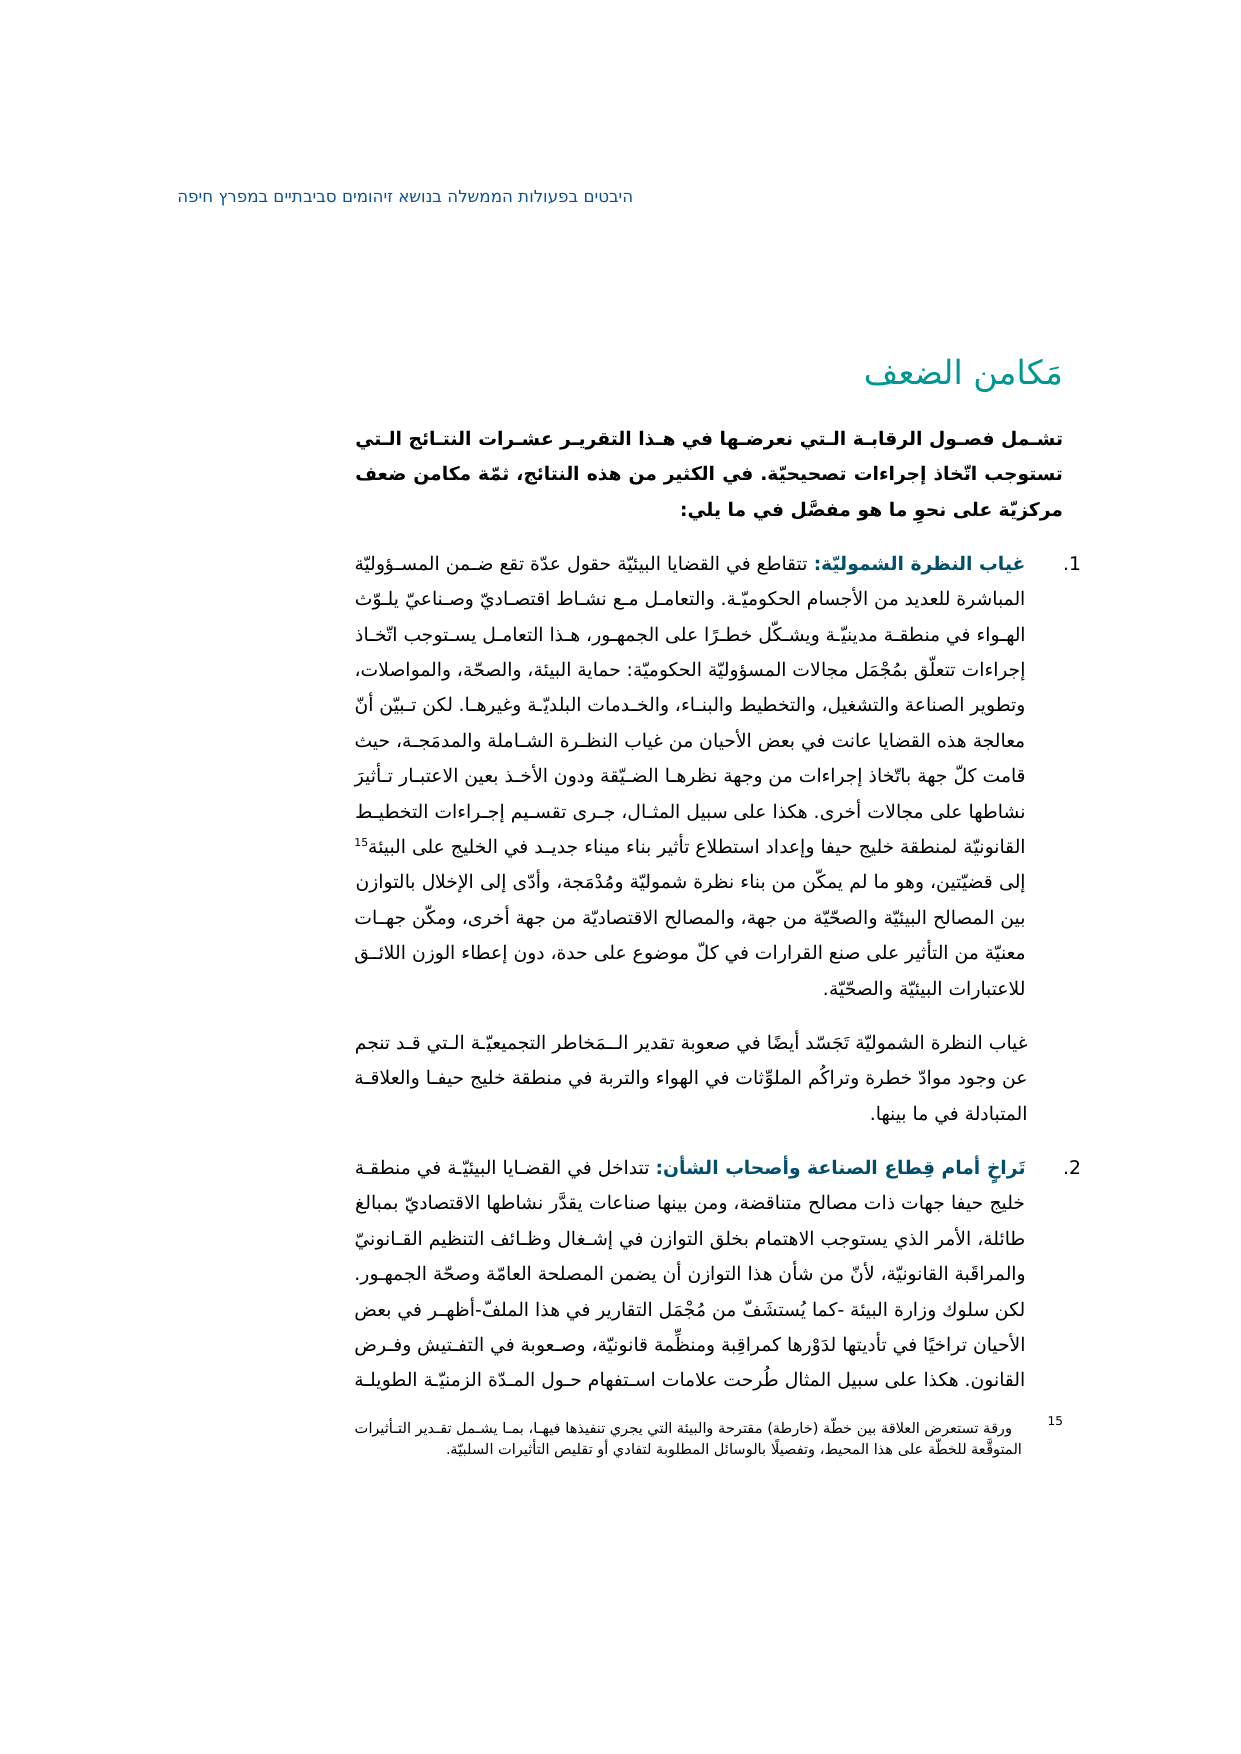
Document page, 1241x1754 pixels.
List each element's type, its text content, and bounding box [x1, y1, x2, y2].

text مَكامن الضعف [354, 354, 1063, 392]
text تشمل فصول الرقابة التي نعرضها في هذا التقرير عشرات النتائج التي تستوجب اتّخاذ إجراءات تصحيحيّة. في الكثير من هذه النتائج، ثمّة مكامن ضعف مركزيّة على نحوِ ما هو مفصَّل في ما يلي: [354, 417, 1063, 523]
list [354, 1146, 1063, 1394]
list غياب النظرة الشموليّة: تتقاطع في القضايا البيئيّة حقول عدّة تقع ضمن المسؤوليّة المباشرة للعديد من الأجسام الحكوميّة. والتعامل مع نشاط اقتصاديّ وصناعيّ يلوّث الهواء في منطقة مدينيّة ويشكّل خطرًا على الجمهور، هذا التعامل يستوجب اتّخاذ إجراءات تتعلّق بمُجْمَل مجالات المسؤوليّة الحكوميّة: حماية البيئة، والصحّة، والمواصلات، وتطوير الصناعة والتشغيل، والتخطيط والبناء، والخدمات البلديّة وغيرها. لكن تبيّن أنّ معالجة هذه القضايا عانت في بعض الأحيان من غياب النظرة الشاملة والمدمَجة، حيث قامت كلّ جهة باتّخاذ إجراءات من وجهة نظرها الضيّقة ودون الأخذ بعين الاعتبار تأثيرَ نشاطها على مجالات أخرى. هكذا على سبيل المثال، جرى تقسيم إجراءات التخطيط القانونيّة لمنطقة خليج حيفا وإعداد استطلاع تأثير بناء ميناء جديد في الخليج على البيئة إلى قضيّتين، وهو ما لم يمكّن من بناء نظرة شموليّة ومُدْمَجة، وأدّى إلى الإخلال بالتوازن بين المصالح البيئيّة والصحّيّة من جهة، والمصالح الاقتصاديّة من جهة أخرى، ومكّن جهات معنيّة من التأثير على صنع القرارات في كلّ موضوع على حدة، دون إعطاء الوزن اللائق للاعتبارات البيئيّة والصحّيّة. [354, 542, 1063, 1002]
text غياب النظرة الشموليّة تَجَسّد أيضًا في صعوبة تقدير الـمَخاطر التجميعيّة التي قد تنجم عن وجود موادّ خطرة وتراكُم الملوِّثات في الهواء والتربة في منطقة خليج حيفا والعلاقة المتبادلة في ما بينها. [354, 1021, 1028, 1127]
